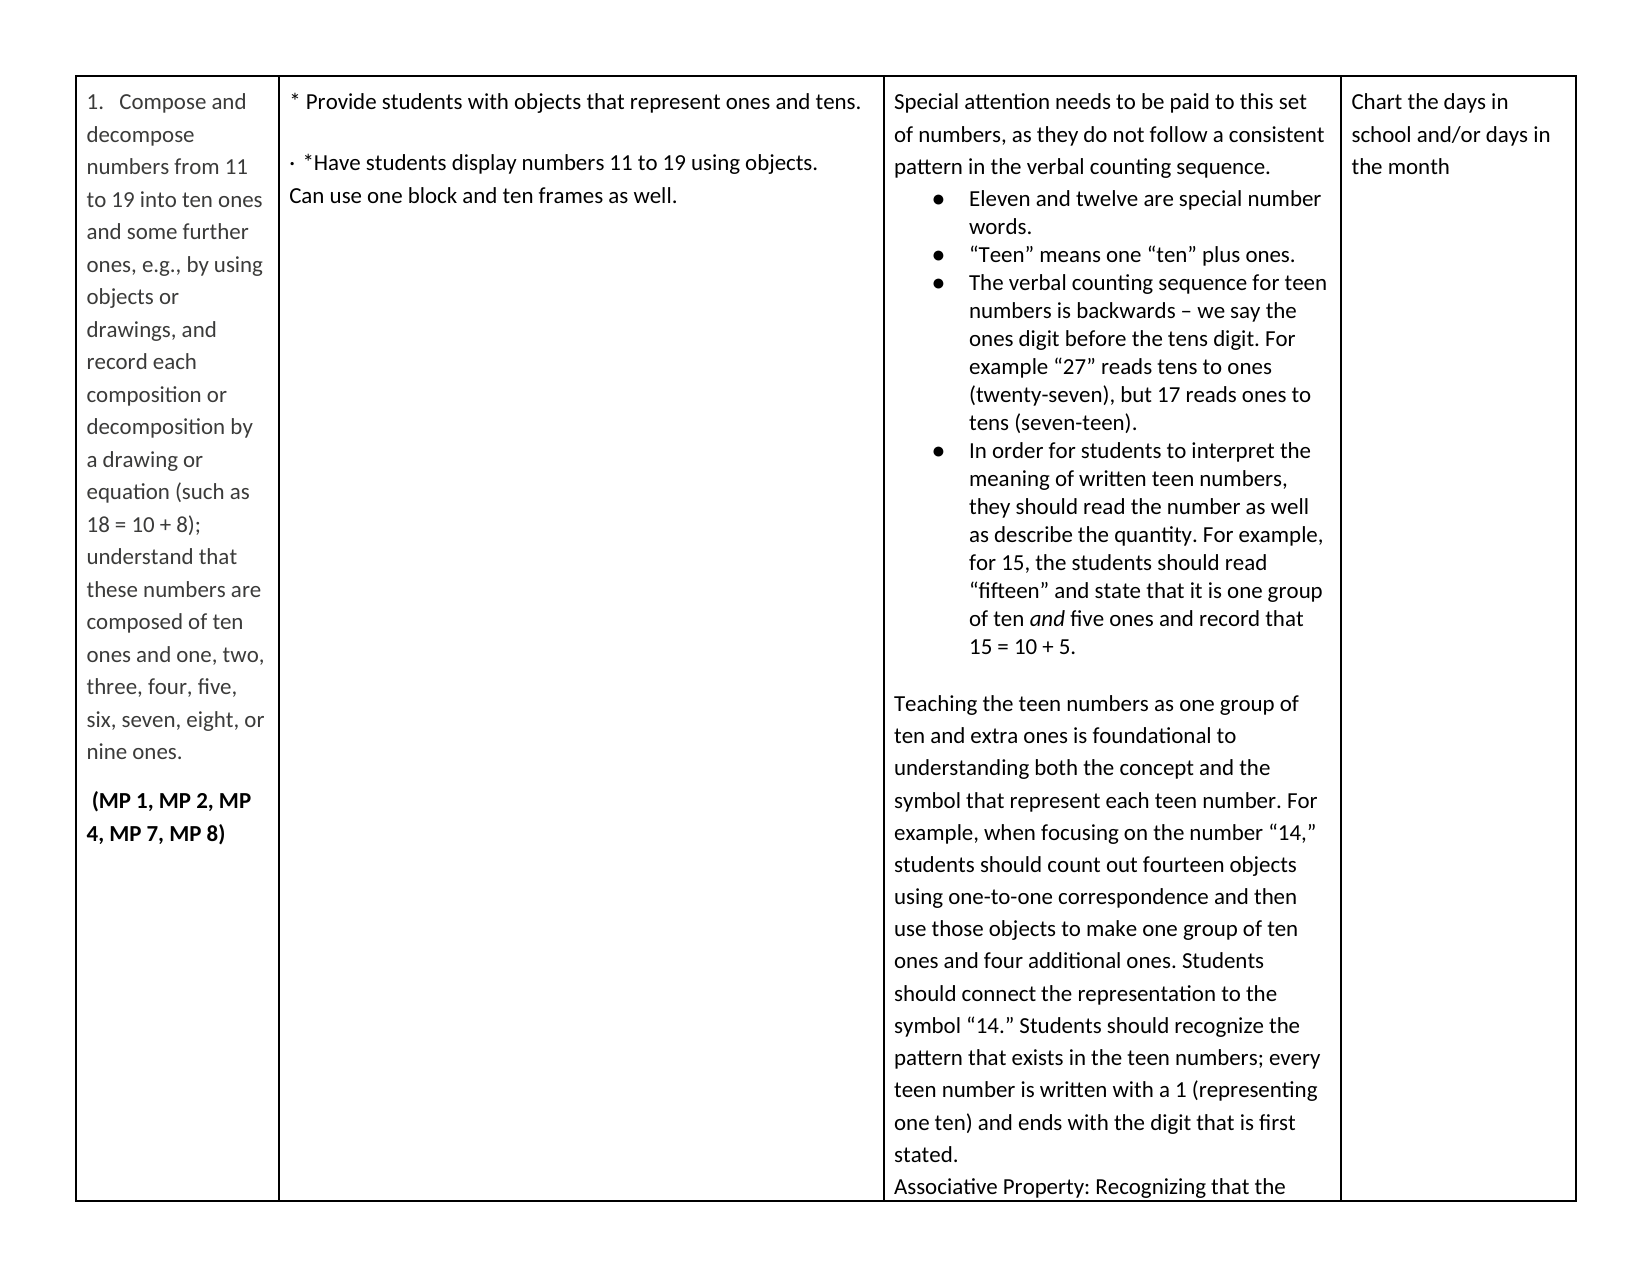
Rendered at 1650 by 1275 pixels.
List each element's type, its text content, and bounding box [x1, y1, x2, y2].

table_cell 1. Compose and decompose numbers from 11 to 19 into ten ones and some further ones, e.g., by using objects or drawings, and record each composition or decomposition by a drawing or equation (such as 18 = 10 + 8); understand that these numbers are composed of ten ones and one, two, three, four, five, six, seven, eight, or nine ones. (MP 1, MP 2, MP 4, MP 7, MP 8) [77, 77, 278, 1200]
table_cell Special attention needs to be paid to this set of numbers, as they do not follow a consistent pattern in the verbal counting sequence. Eleven and twelve are special number words. “Teen” means one “ten” plus ones. The verbal counting sequence for teen numbers is backwards – we say the ones digit before the tens digit. For example “27” reads tens to ones (twenty-seven), but 17 reads ones to tens (seven-teen). In order for students to interpret the meaning of written teen numbers, they should read the number as well as describe the quantity. For example, for 15, the students should read “fifteen” and state that it is one group of ten and five ones and record that 15 = 10 + 5. Teaching the teen numbers as one group of ten and extra ones is foundational to understanding both the concept and the symbol that represent each teen number. For example, when focusing on the number “14,” students should count out fourteen objects using one-to-one correspondence and then use those objects to make one group of ten ones and four additional ones. Students should connect the representation to the symbol “14.” Students should recognize the pattern that exists in the teen numbers; every teen number is written with a 1 (representing one ten) and ends with the digit that is first stated. Associative Property: Recognizing that the associative property does not work for subtraction is difficult for students to consider at this grade level as it is challenging to determine all the possibilities. [885, 77, 1340, 1200]
table_cell * Provide students with objects that represent ones and tens. · *Have students display numbers 11 to 19 using objects. Can use one block and ten frames as well. [280, 77, 883, 1200]
table_cell Chart the days in school and/or days in the month [1342, 77, 1575, 1200]
